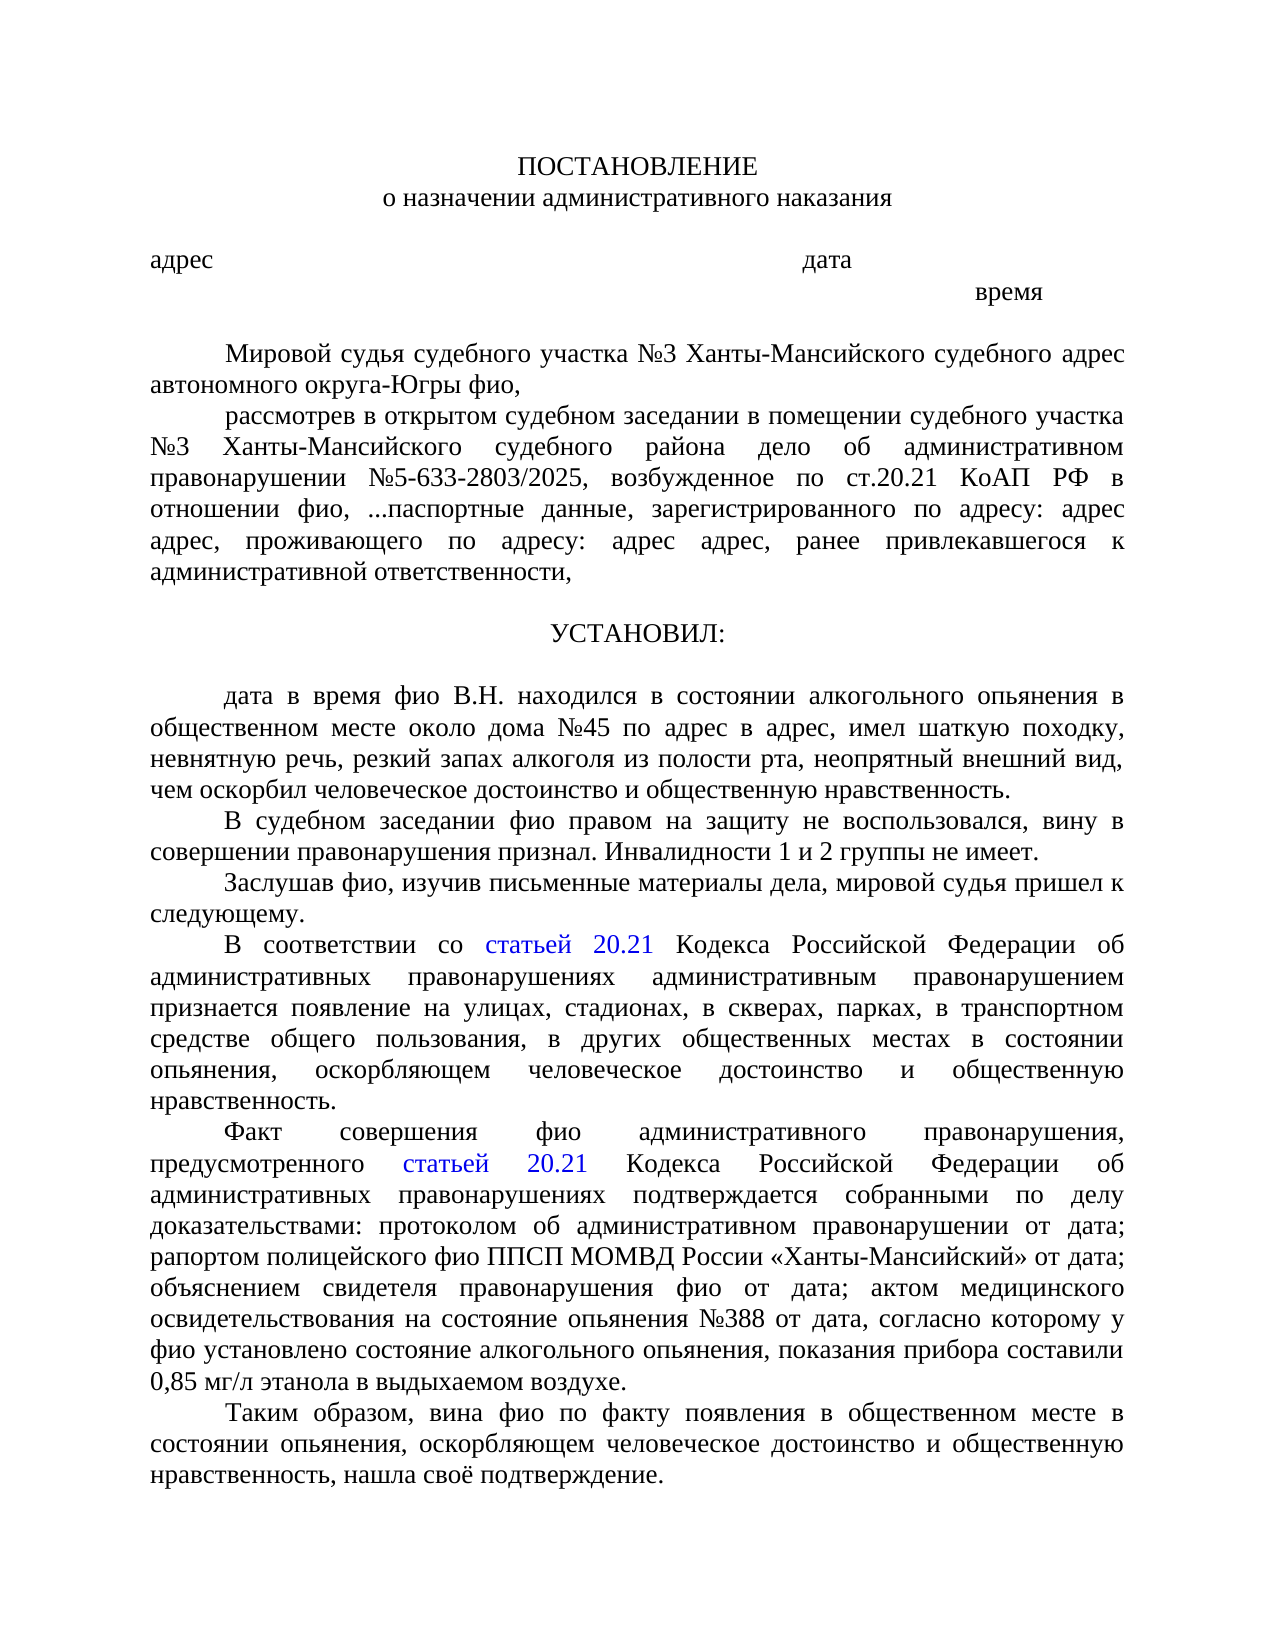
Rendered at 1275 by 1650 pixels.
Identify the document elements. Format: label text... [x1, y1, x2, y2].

text дата в время фио В.Н. находился в состоянии алкогольного опьянения в общественном месте около дома №45 по адрес в адрес, имел шаткую походку, невнятную речь, резкий запах алкоголя из полости рта, неопрятный внешний вид, чем оскорбил человеческое достоинство и общественную нравственность. [150, 679, 1125, 804]
text Факт совершения фио административного правонарушения, предусмотренного статьей 20.21 Кодекса Российской Федерации об административных правонарушениях подтверждается собранными по делу доказательствами: протоколом об административном правонарушении от дата; рапортом полицейского фио ППСП МОМВД России «Ханты-Мансийский» от дата; объяснением свидетеля правонарушения фио от дата; актом медицинского освидетельствования на состояние опьянения №388 от дата, согласно которому у фио установлено состояние алкогольного опьянения, показания прибора составили 0,85 мг/л этанола в выдыхаемом воздухе. [150, 1116, 1125, 1396]
text ПОСТАНОВЛЕНИЕ [150, 150, 1125, 181]
text о назначении административного наказания [150, 181, 1125, 212]
text Мировой судья судебного участка №3 Ханты-Мансийского судебного адрес автономного округа-Югры фио, [150, 337, 1125, 399]
text В соответствии со статьей 20.21 Кодекса Российской Федерации об административных правонарушениях административным правонарушением признается появление на улицах, стадионах, в скверах, парках, в транспортном средстве общего пользования, в других общественных местах в состоянии опьянения, оскорбляющем человеческое достоинство и общественную нравственность. [150, 929, 1125, 1116]
text рассмотрев в открытом судебном заседании в помещении судебного участка №3 Ханты-Мансийского судебного района дело об административном правонарушении №5-633-2803/2025, возбужденное по ст.20.21 КоАП РФ в отношении фио, ...паспортные данные, зарегистрированного по адресу: адрес адрес, проживающего по адресу: адрес адрес, ранее привлекавшегося к административной ответственности, [150, 399, 1125, 586]
text время [150, 274, 1125, 306]
text Таким образом, вина фио по факту появления в общественном месте в состоянии опьянения, оскорбляющем человеческое достоинство и общественную нравственность, нашла своё подтверждение. [150, 1396, 1125, 1489]
text УСТАНОВИЛ: [150, 617, 1125, 648]
text адрес дата [150, 243, 1125, 274]
text В судебном заседании фио правом на защиту не воспользовался, вину в совершении правонарушения признал. Инвалидности 1 и 2 группы не имеет. [150, 804, 1125, 866]
text Заслушав фио, изучив письменные материалы дела, мировой судья пришел к следующему. [150, 866, 1125, 929]
